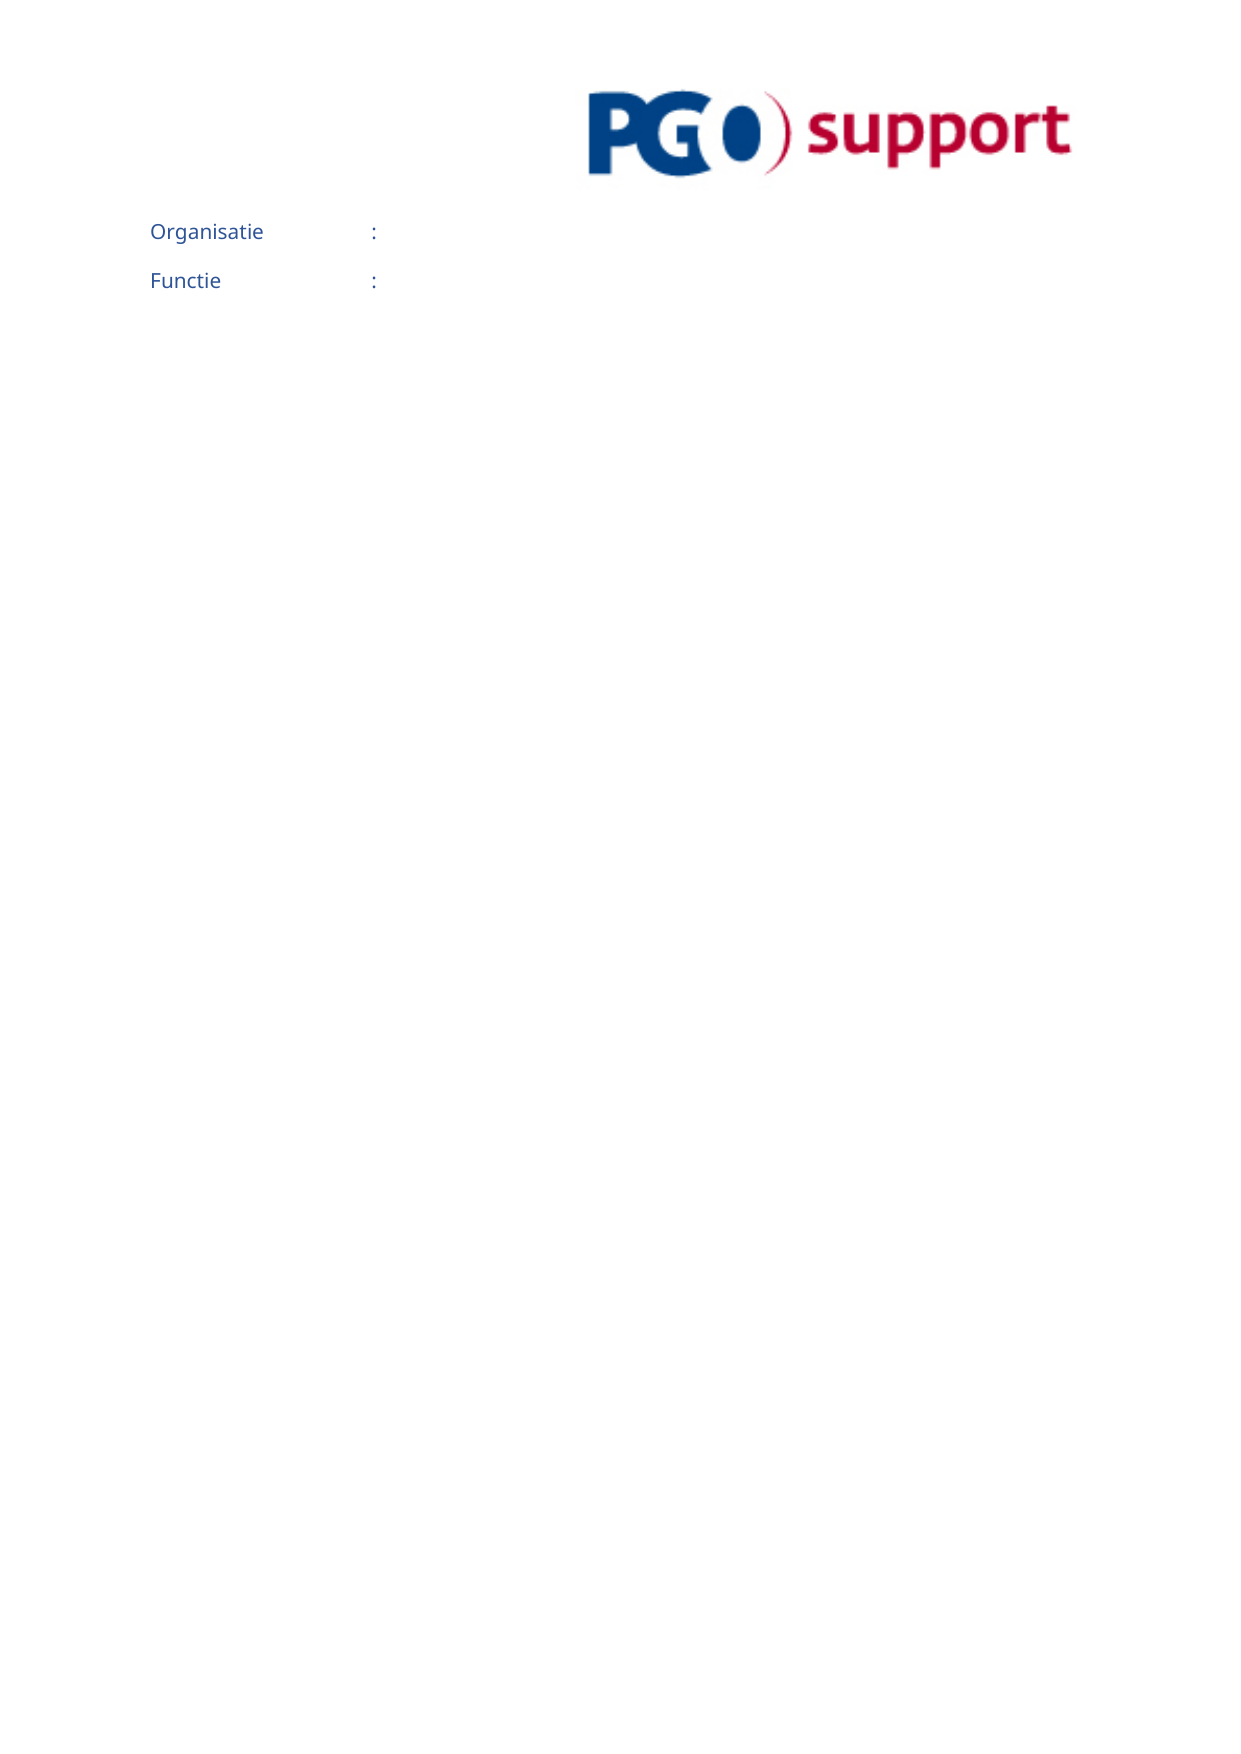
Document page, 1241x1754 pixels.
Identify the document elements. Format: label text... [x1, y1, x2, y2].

picture [575, 73, 1091, 193]
text Functie : [150, 266, 1090, 295]
text Organisatie : [150, 217, 1090, 246]
